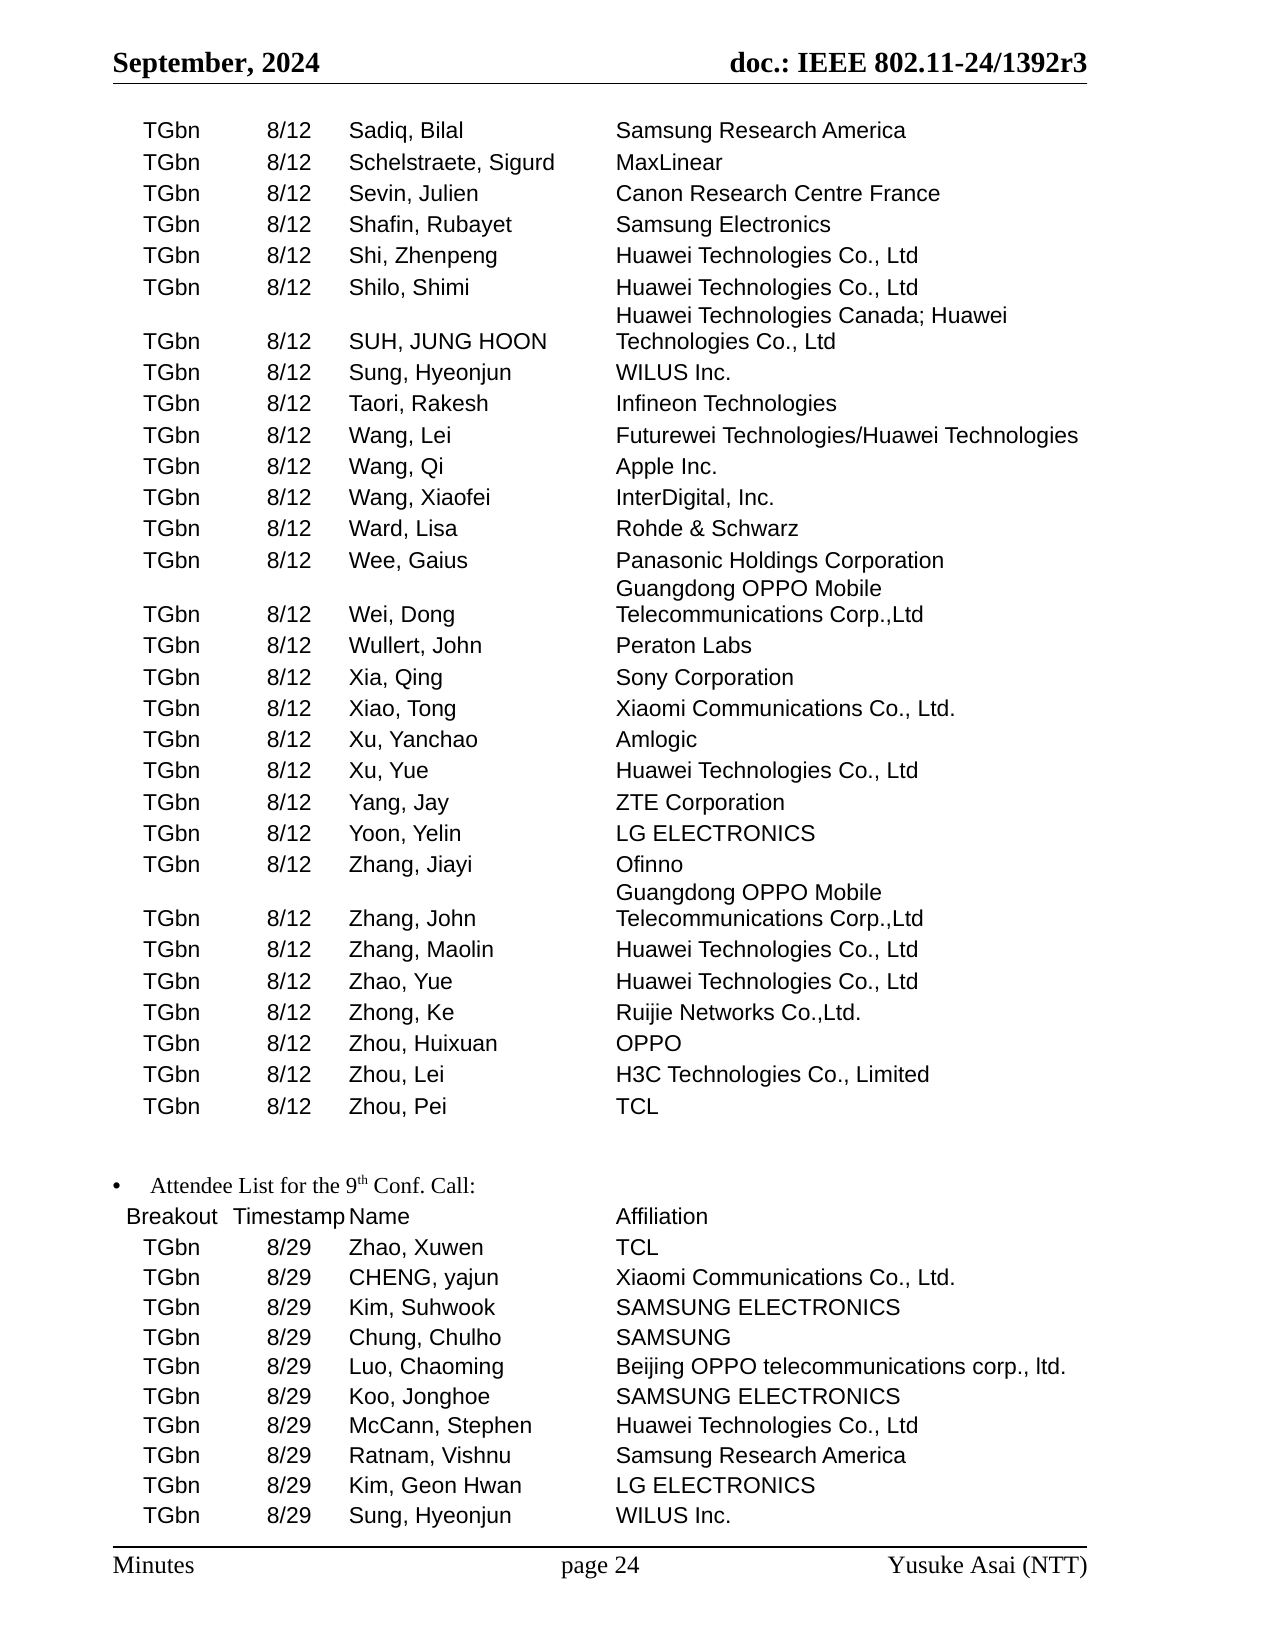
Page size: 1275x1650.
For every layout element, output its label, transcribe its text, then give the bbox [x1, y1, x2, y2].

table_cell Xiaomi Communications Co., Ltd. [614, 1261, 1087, 1290]
table_cell Infineon Technologies [614, 386, 1087, 417]
table_cell TCL [614, 1230, 1087, 1261]
table_cell TGbn [113, 238, 231, 269]
table_cell Xu, Yanchao [347, 721, 614, 752]
table_cell TGbn [113, 1025, 231, 1057]
table_cell Samsung Research America [614, 1439, 1087, 1468]
table_cell CHENG, yajun [347, 1261, 614, 1290]
table_cell Guangdong OPPO Mobile Telecommunications Corp.,Ltd [614, 573, 1087, 627]
table_cell Wei, Dong [347, 573, 614, 627]
table_cell 8/12 [231, 354, 347, 386]
table_cell TGbn [113, 1380, 231, 1409]
table_cell Guangdong OPPO Mobile Telecommunications Corp.,Ltd [614, 877, 1087, 932]
table_cell 8/12 [231, 386, 347, 417]
table_cell Peraton Labs [614, 627, 1087, 658]
table_cell 8/29 [231, 1409, 347, 1439]
table_cell TGbn [113, 1230, 231, 1261]
table_cell TGbn [113, 1469, 231, 1498]
table_cell 8/12 [231, 300, 347, 354]
table_cell Zhou, Pei [347, 1088, 614, 1119]
table_cell Huawei Technologies Co., Ltd [614, 752, 1087, 783]
table_cell TGbn [113, 1350, 231, 1379]
table_cell 8/12 [231, 573, 347, 627]
table_cell TGbn [113, 932, 231, 963]
table_cell Zhang, Jiayi [347, 846, 614, 877]
table_cell Taori, Rakesh [347, 386, 614, 417]
table_cell OPPO [614, 1025, 1087, 1057]
table_cell TGbn [113, 448, 231, 479]
table_cell ZTE Corporation [614, 784, 1087, 815]
table_cell Schelstraete, Sigurd [347, 144, 614, 175]
table_cell Xu, Yue [347, 752, 614, 783]
table_cell 8/29 [231, 1320, 347, 1350]
table_cell Canon Research Centre France [614, 175, 1087, 206]
table_cell 8/12 [231, 659, 347, 690]
table_cell 8/12 [231, 238, 347, 269]
table_cell Futurewei Technologies/Huawei Technologies [614, 417, 1087, 448]
table_cell 8/29 [231, 1290, 347, 1320]
table_cell TGbn [113, 877, 231, 932]
table_cell TGbn [113, 206, 231, 237]
table_cell McCann, Stephen [347, 1409, 614, 1439]
table_cell TGbn [113, 690, 231, 721]
table_cell Xiaomi Communications Co., Ltd. [614, 690, 1087, 721]
table_cell InterDigital, Inc. [614, 479, 1087, 511]
table_cell Zhong, Ke [347, 994, 614, 1025]
table_cell Wang, Qi [347, 448, 614, 479]
table_cell Sung, Hyeonjun [347, 1498, 614, 1528]
table_cell SAMSUNG ELECTRONICS [614, 1290, 1087, 1320]
table_cell 8/12 [231, 417, 347, 448]
table_cell TGbn [113, 752, 231, 783]
table_cell Shi, Zhenpeng [347, 238, 614, 269]
table_cell TGbn [113, 1439, 231, 1468]
table_cell Huawei Technologies Co., Ltd [614, 1409, 1087, 1439]
table_cell 8/29 [231, 1261, 347, 1290]
table_cell 8/12 [231, 206, 347, 237]
table_cell Yang, Jay [347, 784, 614, 815]
table_cell Xiao, Tong [347, 690, 614, 721]
table_cell 8/29 [231, 1439, 347, 1468]
table_cell 8/12 [231, 815, 347, 846]
table_cell 8/12 [231, 448, 347, 479]
table_cell Ofinno [614, 846, 1087, 877]
table_cell Yoon, Yelin [347, 815, 614, 846]
table_cell TGbn [113, 1088, 231, 1119]
table_cell Huawei Technologies Co., Ltd [614, 963, 1087, 994]
table_cell 8/12 [231, 113, 347, 144]
list Attendee List for the 9th Conf. Call: [112, 1172, 1087, 1198]
table_cell 8/12 [231, 627, 347, 658]
table_cell 8/29 [231, 1469, 347, 1498]
table_cell 8/29 [231, 1230, 347, 1261]
table_cell 8/12 [231, 1057, 347, 1088]
table_cell TGbn [113, 573, 231, 627]
table_cell 8/12 [231, 846, 347, 877]
table_header Timestamp [231, 1198, 347, 1229]
table_cell TGbn [113, 479, 231, 511]
table_cell TGbn [113, 144, 231, 175]
table_cell TGbn [113, 417, 231, 448]
table_cell Xia, Qing [347, 659, 614, 690]
table_cell TGbn [113, 113, 231, 144]
table_cell Sadiq, Bilal [347, 113, 614, 144]
table_cell TGbn [113, 1409, 231, 1439]
table_cell Ratnam, Vishnu [347, 1439, 614, 1468]
table_header Breakout [113, 1198, 231, 1229]
table_header Name [347, 1198, 614, 1229]
table_cell TGbn [113, 627, 231, 658]
table_cell WILUS Inc. [614, 354, 1087, 386]
table_cell Amlogic [614, 721, 1087, 752]
table_cell WILUS Inc. [614, 1498, 1087, 1528]
table_cell Huawei Technologies Co., Ltd [614, 269, 1087, 300]
table_cell TGbn [113, 269, 231, 300]
table_cell Luo, Chaoming [347, 1350, 614, 1379]
table_cell Rohde & Schwarz [614, 511, 1087, 542]
table_cell 8/12 [231, 932, 347, 963]
table_cell TGbn [113, 175, 231, 206]
table_cell TCL [614, 1088, 1087, 1119]
table_header Affiliation [614, 1198, 1087, 1229]
table_cell Chung, Chulho [347, 1320, 614, 1350]
table_cell 8/29 [231, 1498, 347, 1528]
table_cell 8/12 [231, 752, 347, 783]
table_cell Shafin, Rubayet [347, 206, 614, 237]
table_cell Zhang, Maolin [347, 932, 614, 963]
table_cell Zhang, John [347, 877, 614, 932]
table_cell Huawei Technologies Co., Ltd [614, 238, 1087, 269]
table_cell 8/12 [231, 784, 347, 815]
table_cell 8/12 [231, 721, 347, 752]
table_cell 8/12 [231, 1025, 347, 1057]
table_cell Beijing OPPO telecommunications corp., ltd. [614, 1350, 1087, 1379]
table_cell Samsung Research America [614, 113, 1087, 144]
table_cell 8/12 [231, 479, 347, 511]
table_cell TGbn [113, 542, 231, 573]
table_cell TGbn [113, 846, 231, 877]
table_cell 8/12 [231, 690, 347, 721]
table_cell 8/12 [231, 144, 347, 175]
table_cell TGbn [113, 721, 231, 752]
table_cell TGbn [113, 659, 231, 690]
table_cell Shilo, Shimi [347, 269, 614, 300]
table_cell 8/12 [231, 269, 347, 300]
table_cell Panasonic Holdings Corporation [614, 542, 1087, 573]
table_cell TGbn [113, 1057, 231, 1088]
table_cell 8/29 [231, 1380, 347, 1409]
table_cell SAMSUNG ELECTRONICS [614, 1380, 1087, 1409]
table_cell Wee, Gaius [347, 542, 614, 573]
table_cell Huawei Technologies Canada; Huawei Technologies Co., Ltd [614, 300, 1087, 354]
table_cell TGbn [113, 815, 231, 846]
table_cell MaxLinear [614, 144, 1087, 175]
table_cell TGbn [113, 784, 231, 815]
table_cell Huawei Technologies Co., Ltd [614, 932, 1087, 963]
table_cell 8/12 [231, 994, 347, 1025]
table_cell Sony Corporation [614, 659, 1087, 690]
table_cell Sung, Hyeonjun [347, 354, 614, 386]
table_cell TGbn [113, 1261, 231, 1290]
table_cell Samsung Electronics [614, 206, 1087, 237]
table_cell 8/12 [231, 175, 347, 206]
table_cell H3C Technologies Co., Limited [614, 1057, 1087, 1088]
table_cell 8/12 [231, 1088, 347, 1119]
table_cell 8/29 [231, 1350, 347, 1379]
table_cell Zhao, Xuwen [347, 1230, 614, 1261]
table_cell TGbn [113, 963, 231, 994]
table_cell LG ELECTRONICS [614, 1469, 1087, 1498]
table_cell 8/12 [231, 511, 347, 542]
table_cell Kim, Geon Hwan [347, 1469, 614, 1498]
table_cell Ruijie Networks Co.,Ltd. [614, 994, 1087, 1025]
table_cell SUH, JUNG HOON [347, 300, 614, 354]
table_cell TGbn [113, 511, 231, 542]
table_cell Ward, Lisa [347, 511, 614, 542]
table_cell TGbn [113, 354, 231, 386]
table_cell TGbn [113, 300, 231, 354]
table_cell Sevin, Julien [347, 175, 614, 206]
table_cell TGbn [113, 386, 231, 417]
table_cell TGbn [113, 994, 231, 1025]
table_cell Wang, Lei [347, 417, 614, 448]
table_cell 8/12 [231, 877, 347, 932]
table_cell LG ELECTRONICS [614, 815, 1087, 846]
table_cell Zhou, Lei [347, 1057, 614, 1088]
table_cell TGbn [113, 1290, 231, 1320]
table_cell Koo, Jonghoe [347, 1380, 614, 1409]
table_cell 8/12 [231, 542, 347, 573]
table_cell Apple Inc. [614, 448, 1087, 479]
table_cell SAMSUNG [614, 1320, 1087, 1350]
table_cell Zhou, Huixuan [347, 1025, 614, 1057]
table_cell Wang, Xiaofei [347, 479, 614, 511]
table_cell 8/12 [231, 963, 347, 994]
table_cell TGbn [113, 1320, 231, 1350]
table_cell Zhao, Yue [347, 963, 614, 994]
table_cell Wullert, John [347, 627, 614, 658]
table_cell Kim, Suhwook [347, 1290, 614, 1320]
table_cell TGbn [113, 1498, 231, 1528]
